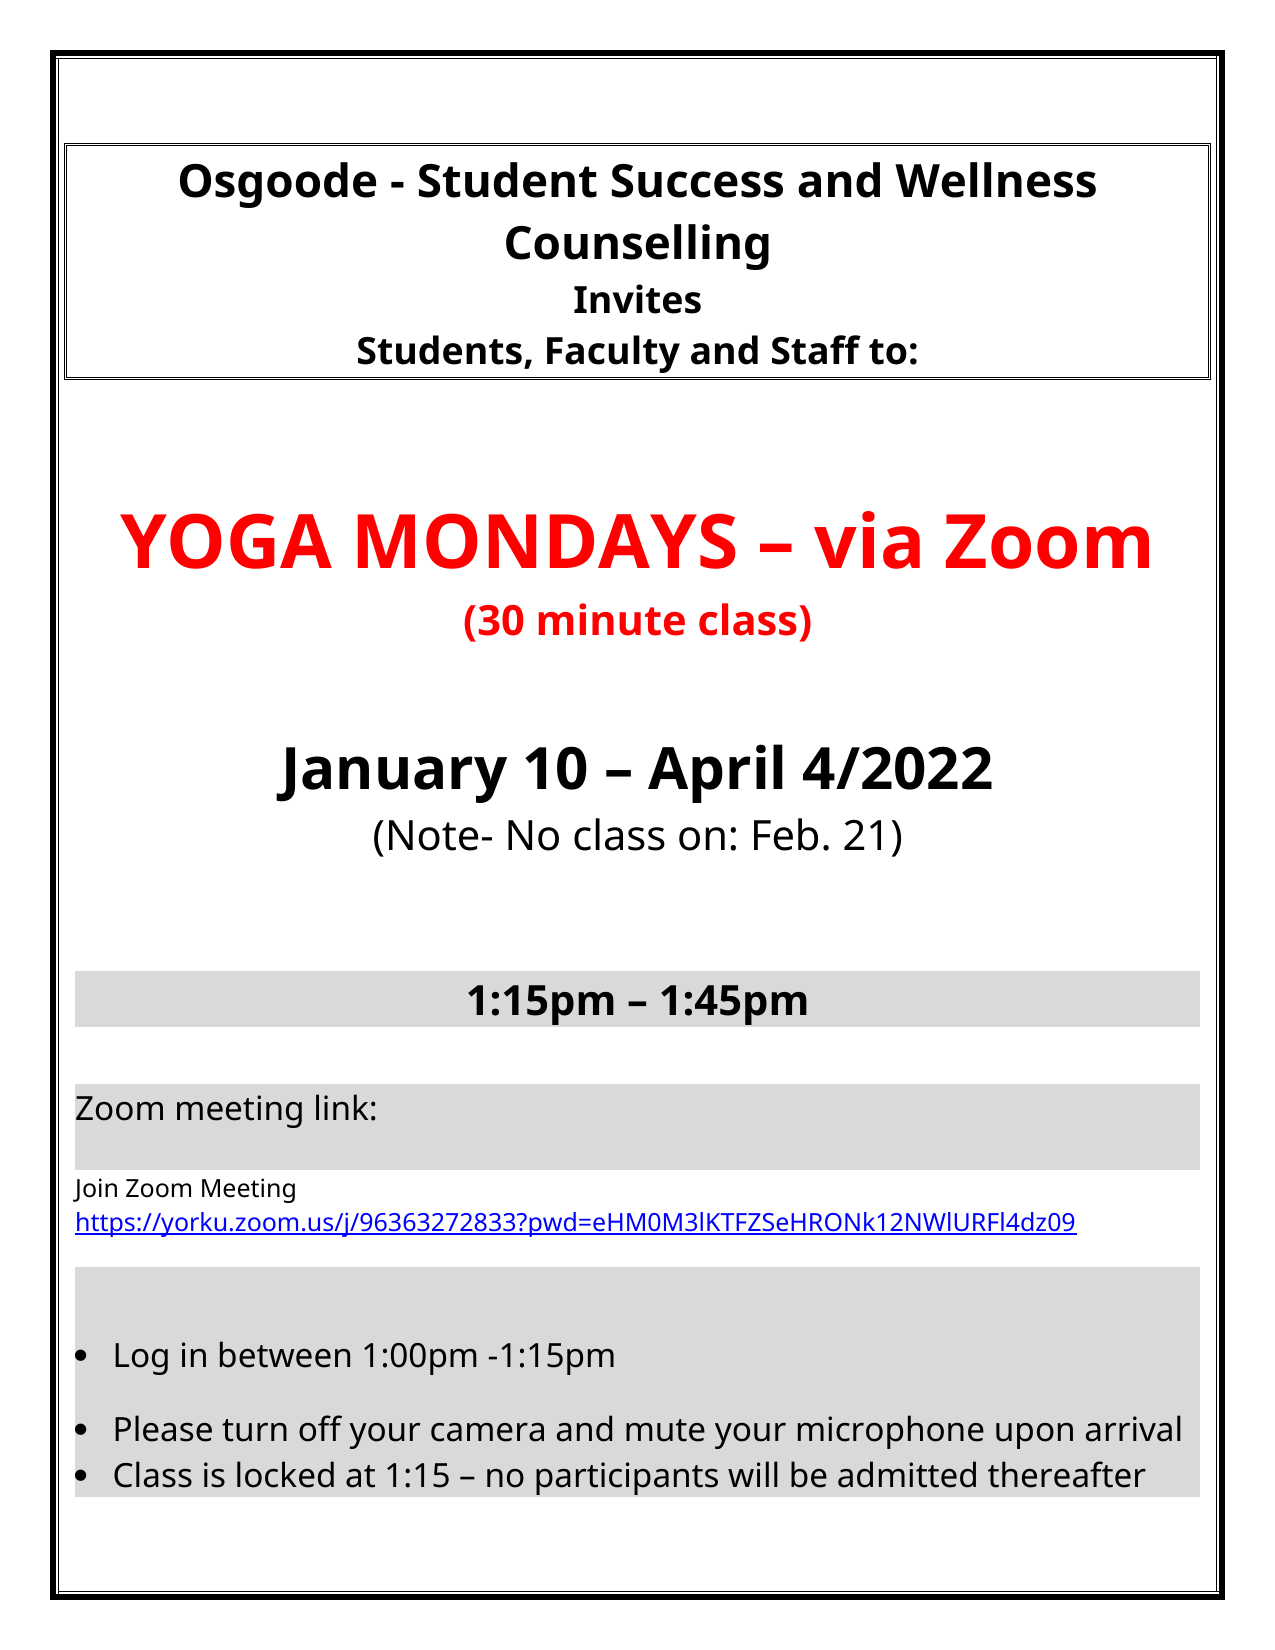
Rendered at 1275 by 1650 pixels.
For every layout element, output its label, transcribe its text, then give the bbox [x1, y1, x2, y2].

text (Note- No class on: Feb. 21) [75, 806, 1200, 863]
text Students, Faculty and Staff to: [67, 319, 1208, 377]
list Class is locked at 1:15 – no participants will be admitted thereafter [75, 1451, 1200, 1497]
text Invites [75, 273, 1200, 319]
text https://yorku.zoom.us/j/96363272833?pwd=eHM0M3lKTFZSeHRONk12NWlURFl4dz09 [75, 1204, 1200, 1238]
text Osgoode - Student Success and Wellness Counselling [67, 146, 1208, 273]
text January 10 – April 4/2022 [75, 727, 1200, 806]
text (30 minute class) [75, 590, 1200, 647]
text Join Zoom Meeting [75, 1170, 1200, 1204]
list Please turn off your camera and mute your microphone upon arrival [75, 1406, 1200, 1451]
text YOGA MONDAYS – via Zoom [75, 488, 1200, 590]
text 1:15pm – 1:45pm [75, 971, 1200, 1027]
text Zoom meeting link: [75, 1084, 1200, 1130]
list Log in between 1:00pm -1:15pm [75, 1331, 1200, 1377]
